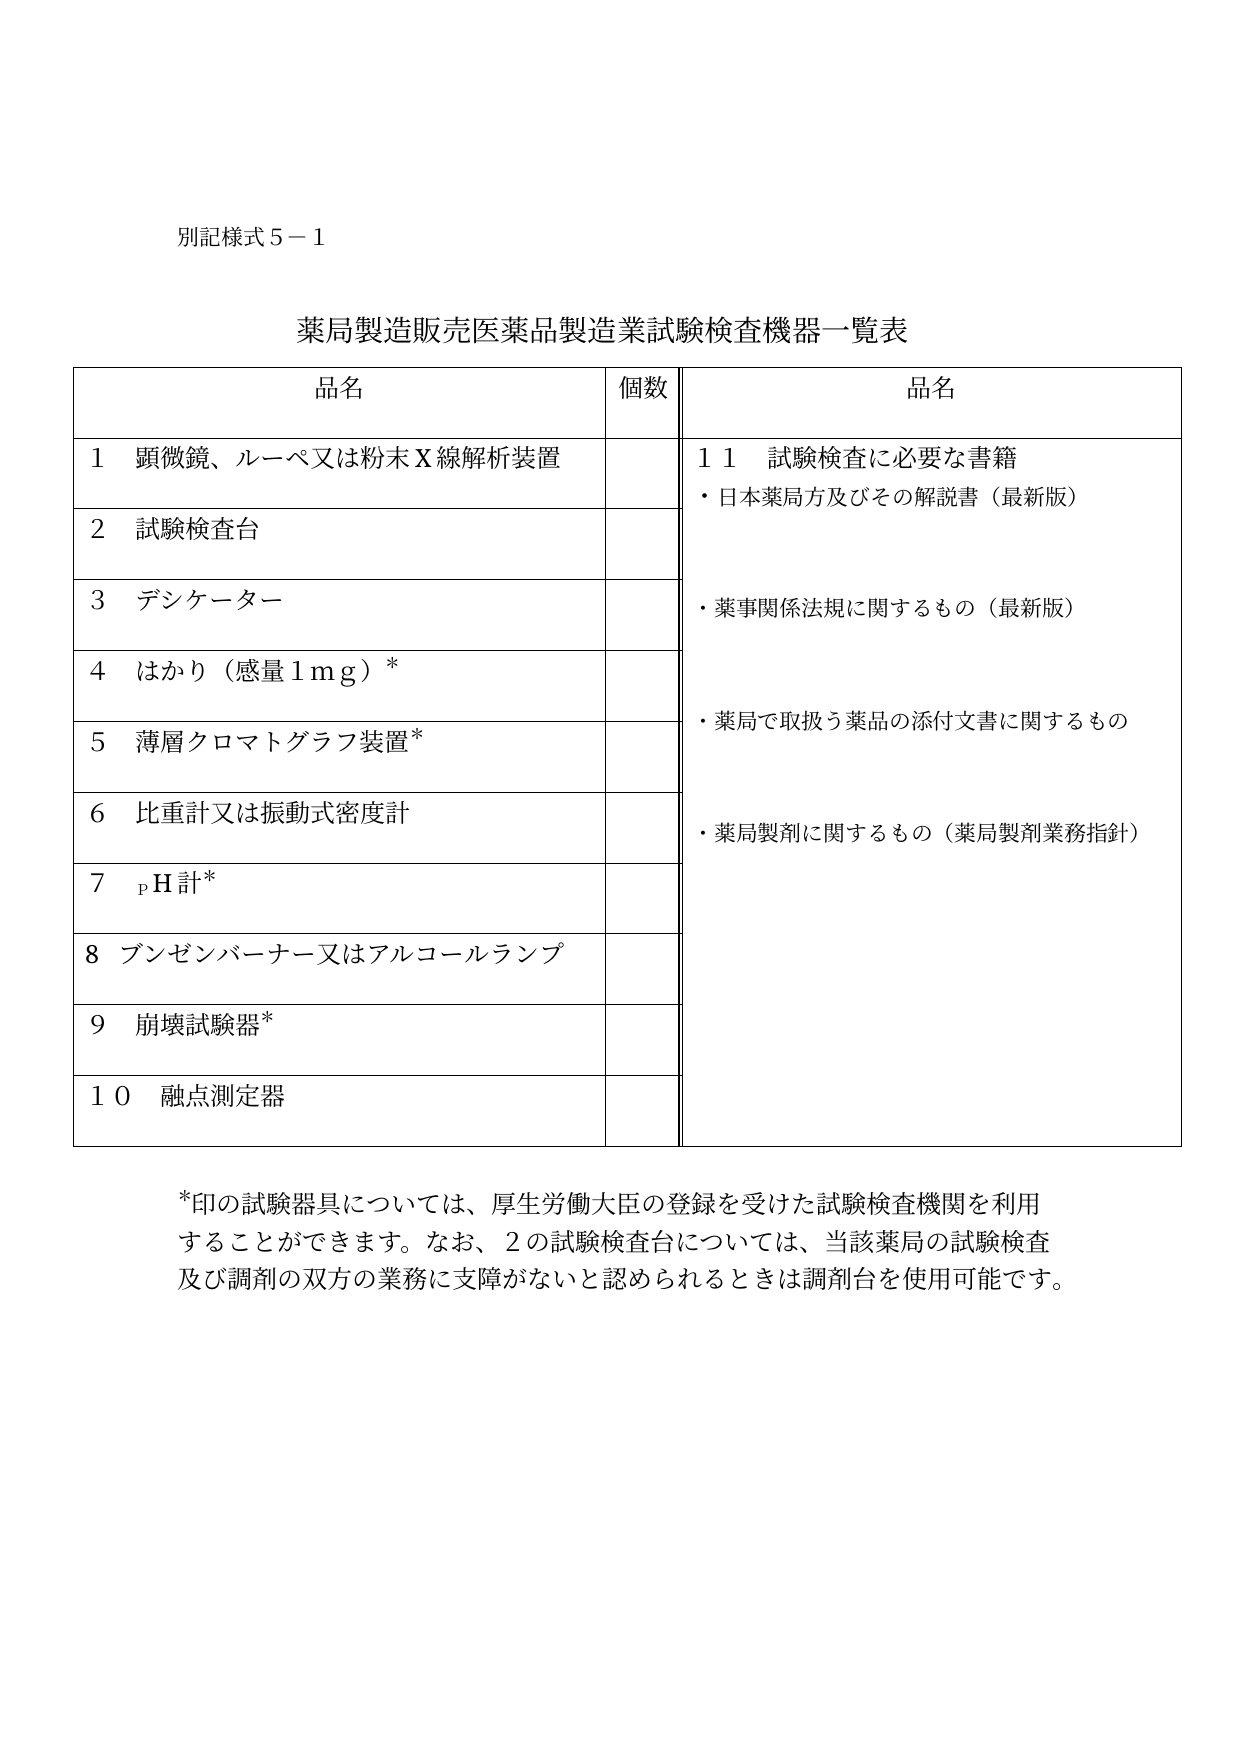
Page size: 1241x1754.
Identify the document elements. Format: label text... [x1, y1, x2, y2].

table_cell ２ 試験検査台 [74, 509, 605, 579]
table_cell １ 顕微鏡、ルーペ又は粉末X線解析装置 [74, 439, 605, 508]
table_cell [606, 509, 678, 579]
text ＊印の試験器具については、厚生労働大臣の登録を受けた試験検査機関を利用することができます。なお、２の試験検査台については、当該薬局の試験検査及び調剤の双方の業務に支障がないと認められるときは調剤台を使用可能です。 [177, 1184, 1063, 1297]
table_cell [606, 793, 678, 862]
table_header 品名 [683, 368, 1181, 437]
text 別記様式５－１ [177, 217, 1063, 254]
table_header 品名 [74, 368, 605, 437]
table_cell [606, 722, 678, 792]
table_cell [606, 651, 678, 721]
table_cell ５ 薄層クロマトグラフ装置＊ [74, 722, 605, 792]
table_cell [606, 1005, 678, 1075]
table_cell ６ 比重計又は振動式密度計 [74, 793, 605, 862]
list 薬局製造販売医薬品製造業試験検査機器一覧表 [296, 292, 1063, 367]
table_header 個数 [606, 368, 678, 437]
table_cell 8 ブンゼンバーナー又はアルコールランプ [74, 934, 605, 1004]
table_cell [606, 864, 678, 933]
table_cell [606, 439, 678, 508]
table_cell ７ ＰH計＊ [74, 864, 605, 933]
table_cell ３ デシケーター [74, 580, 605, 650]
table_cell １１ 試験検査に必要な書籍 ・日本薬局方及びその解説書（最新版） ・薬事関係法規に関するもの（最新版） ・薬局で取扱う薬品の添付文書に関するもの ・薬局製剤に関するもの（薬局製剤業務指針） [683, 439, 1181, 1146]
table_cell ９ 崩壊試験器＊ [74, 1005, 605, 1075]
table_cell [606, 934, 678, 1004]
table_cell １０ 融点測定器 [74, 1076, 605, 1146]
table_cell [606, 1076, 678, 1146]
table_cell ４ はかり（感量１ｍｇ）＊ [74, 651, 605, 721]
table_cell [606, 580, 678, 650]
